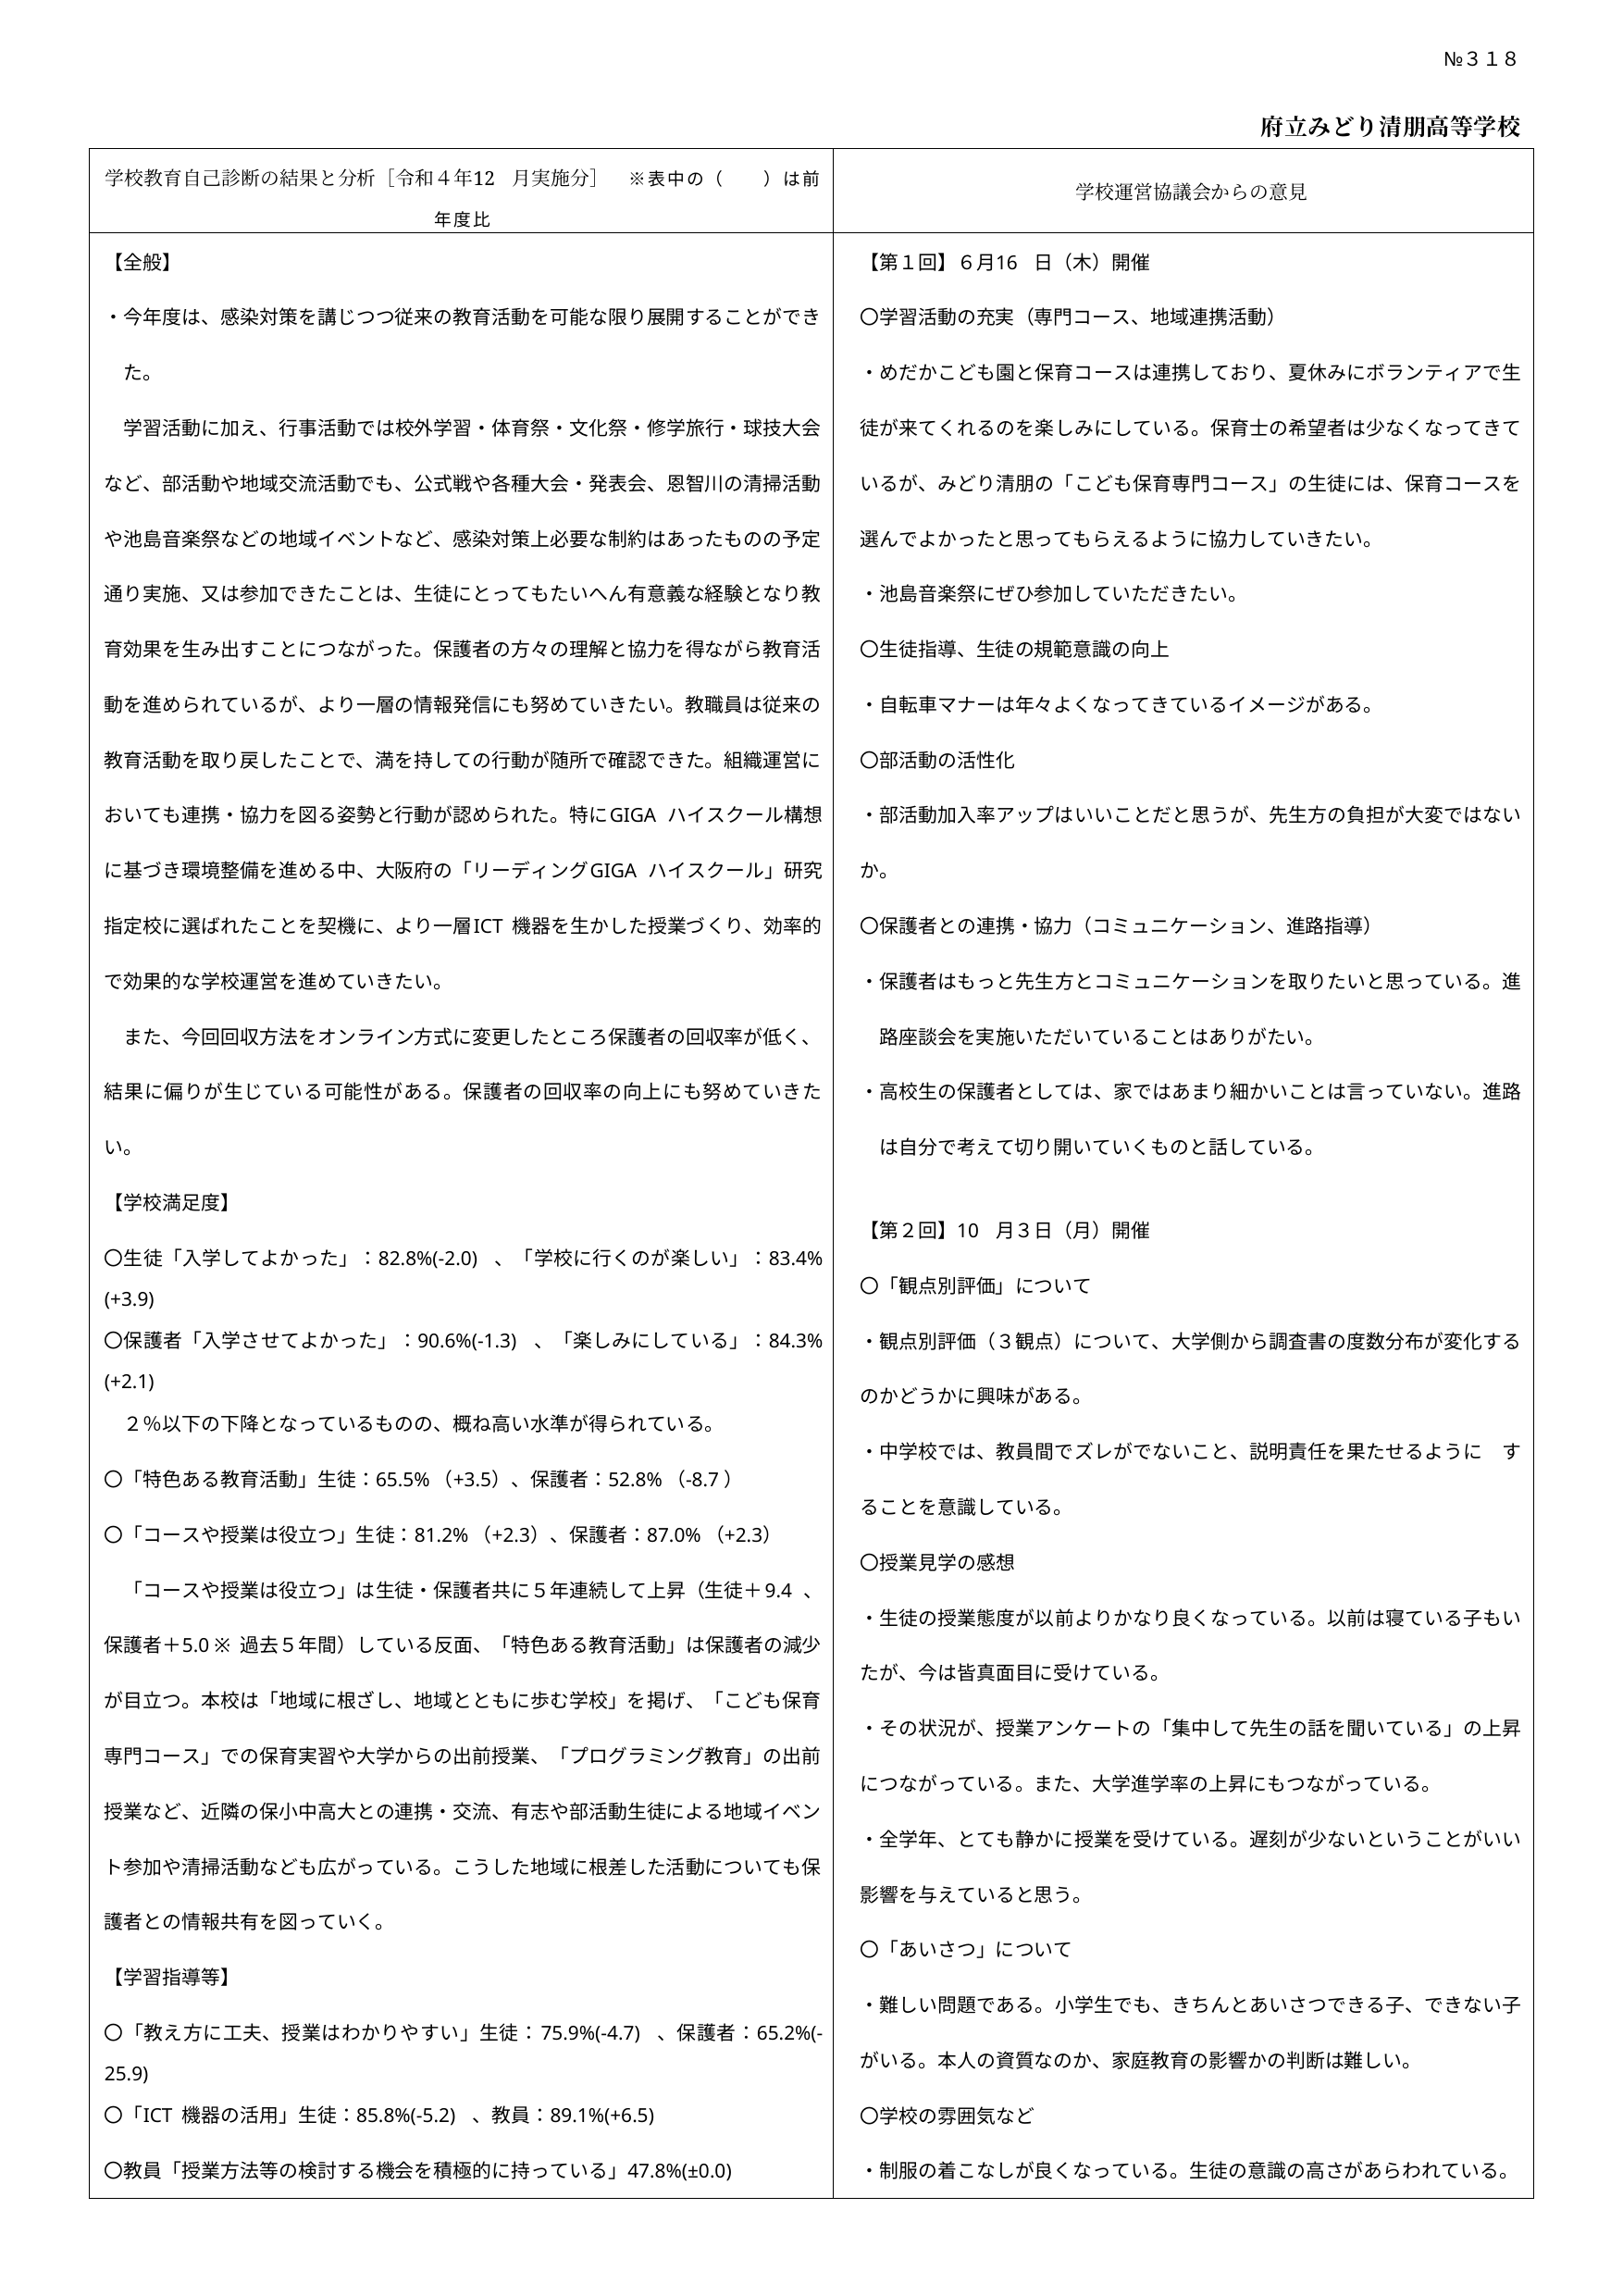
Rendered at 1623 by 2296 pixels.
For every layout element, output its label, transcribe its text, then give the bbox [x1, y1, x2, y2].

table_header 学校教育自己診断の結果と分析［令和４年12月実施分］ ※表中の（ ）は前年度比 [90, 149, 833, 232]
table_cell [90, 233, 833, 2198]
table_header 学校運営協議会からの意見 [834, 149, 1533, 232]
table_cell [834, 233, 1533, 2198]
